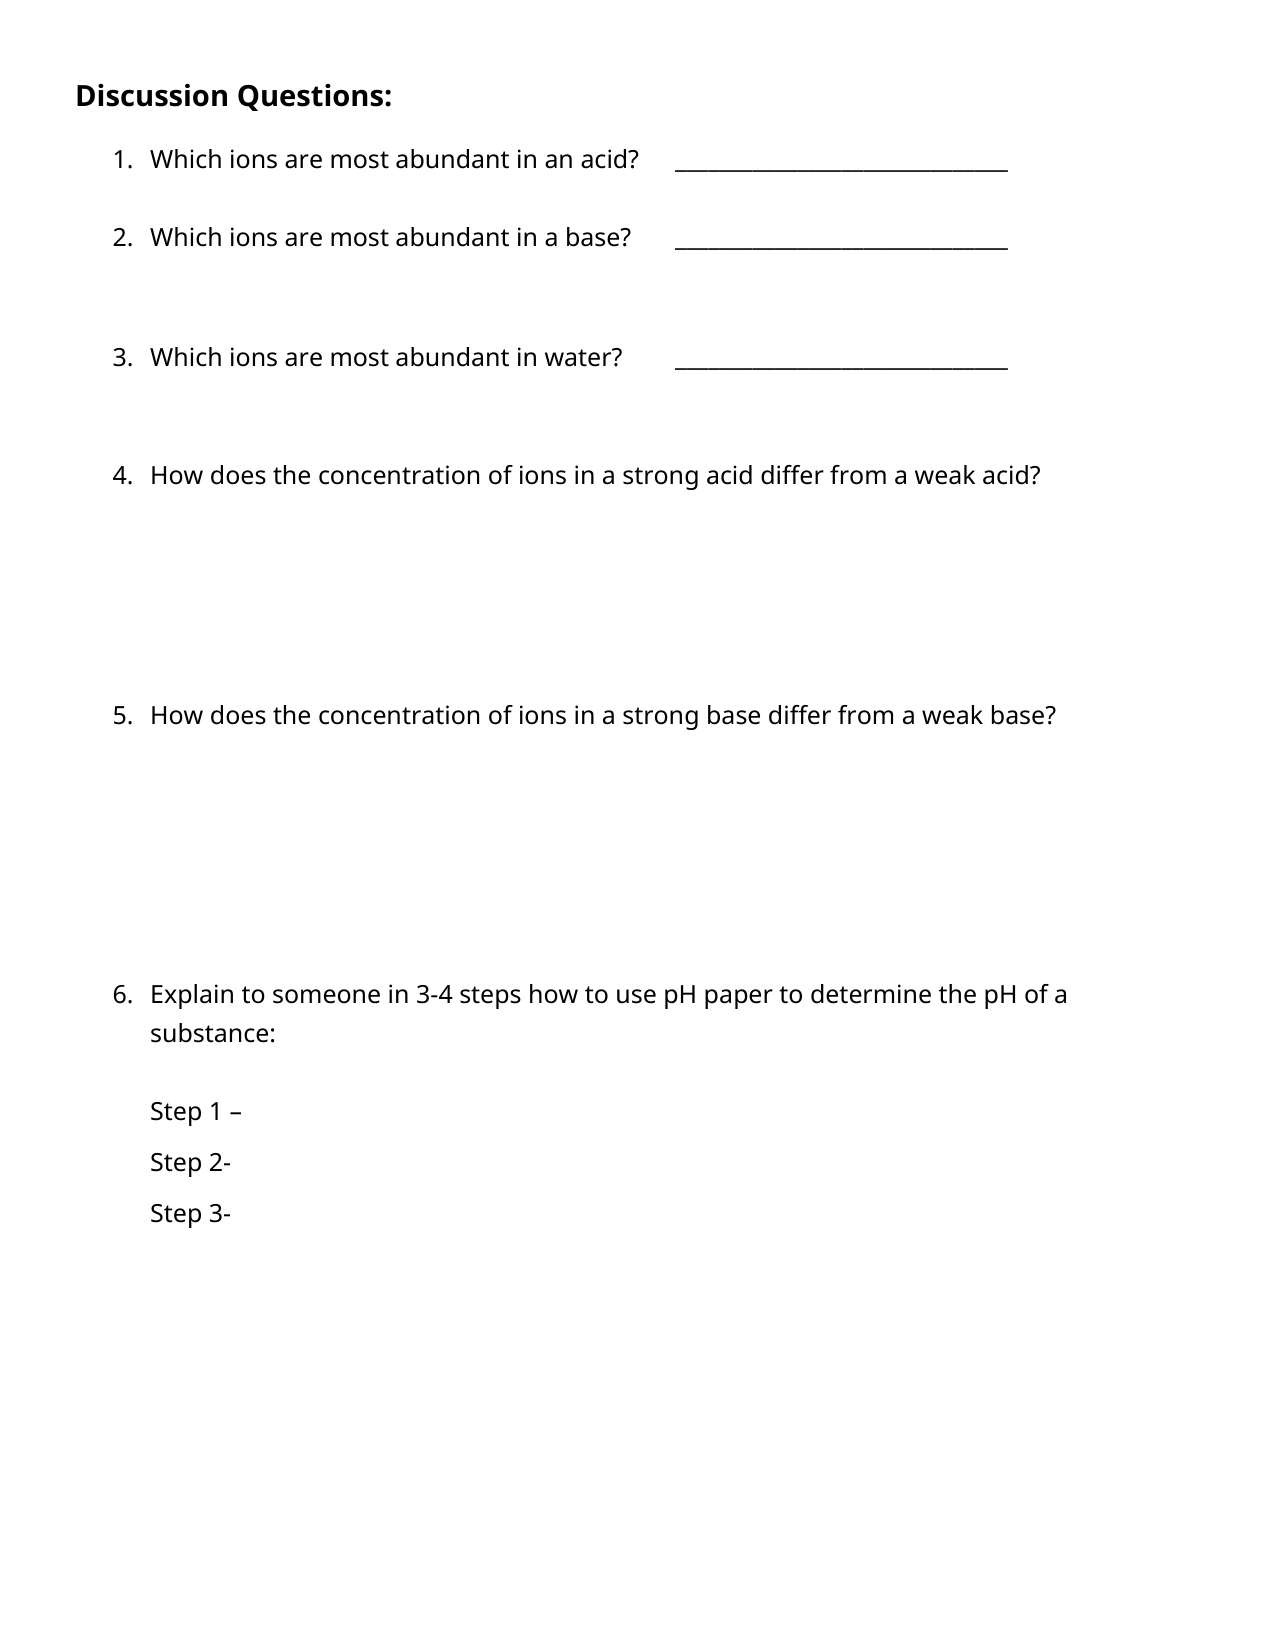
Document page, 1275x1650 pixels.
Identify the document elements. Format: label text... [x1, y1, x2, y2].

list Step 3- [150, 1196, 1200, 1230]
list Step 2- [150, 1145, 1200, 1179]
list Explain to someone in 3-4 steps how to use pH paper to determine the pH of a substance: [112, 976, 1200, 1050]
list Which ions are most abundant in a base? ______________________________ [112, 220, 1200, 254]
list How does the concentration of ions in a strong base differ from a weak base? [112, 697, 1200, 731]
list Which ions are most abundant in water? ______________________________ [112, 340, 1200, 374]
list Step 1 – [150, 1094, 1200, 1128]
text Discussion Questions: [75, 75, 1200, 115]
list Which ions are most abundant in an acid? ______________________________ [112, 141, 1200, 176]
list How does the concentration of ions in a strong acid differ from a weak acid? [112, 457, 1200, 491]
